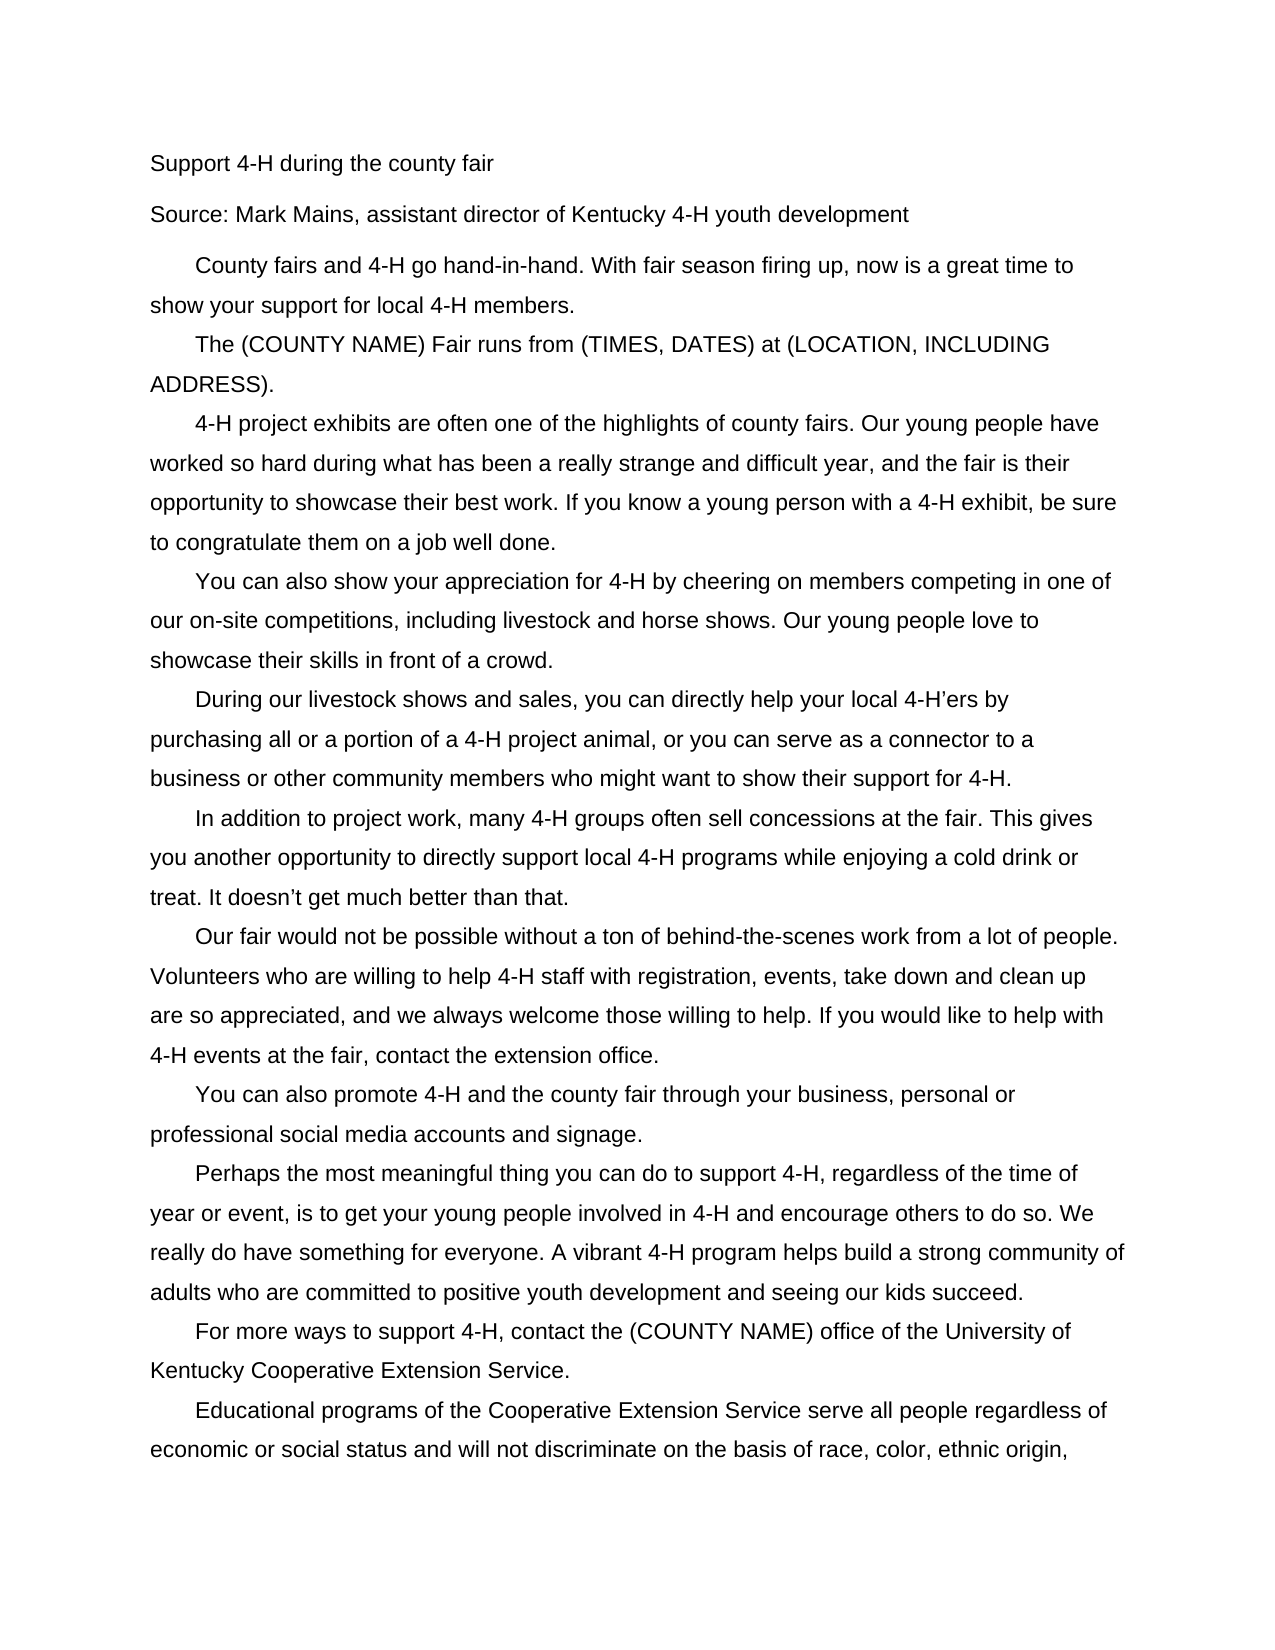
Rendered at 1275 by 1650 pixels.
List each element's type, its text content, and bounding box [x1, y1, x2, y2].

text The (COUNTY NAME) Fair runs from (TIMES, DATES) at (LOCATION, INCLUDING ADDRESS). [150, 331, 1125, 397]
text Our fair would not be possible without a ton of behind-the-scenes work from a lot of people. Volunteers who are willing to help 4-H staff with registration, events, take down and clean up are so appreciated, and we always welcome those willing to help. If you would like to help with 4-H events at the fair, contact the extension office. [150, 923, 1125, 1068]
text You can also promote 4-H and the county fair through your business, personal or professional social media accounts and signage. [150, 1081, 1125, 1147]
text County fairs and 4-H go hand-in-hand. With fair season firing up, now is a great time to show your support for local 4-H members. [150, 252, 1125, 318]
text In addition to project work, many 4-H groups often sell concessions at the fair. This gives you another opportunity to directly support local 4-H programs while enjoying a cold drink or treat. It doesn’t get much better than that. [150, 805, 1125, 910]
text Support 4-H during the county fair [150, 150, 1125, 176]
text During our livestock shows and sales, you can directly help your local 4-H’ers by purchasing all or a portion of a 4-H project animal, or you can serve as a connector to a business or other community members who might want to show their support for 4-H. [150, 686, 1125, 792]
text Source: Mark Mains, assistant director of Kentucky 4-H youth development [150, 201, 1125, 227]
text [150, 1397, 1125, 1463]
text You can also show your appreciation for 4-H by cheering on members competing in one of our on-site competitions, including livestock and horse shows. Our young people love to showcase their skills in front of a crowd. [150, 568, 1125, 673]
text Perhaps the most meaningful thing you can do to support 4-H, regardless of the time of year or event, is to get your young people involved in 4-H and encourage others to do so. We really do have something for everyone. A vibrant 4-H program helps build a strong community of adults who are committed to positive youth development and seeing our kids succeed. [150, 1160, 1125, 1305]
text For more ways to support 4-H, contact the (COUNTY NAME) office of the University of Kentucky Cooperative Extension Service. [150, 1318, 1125, 1384]
text 4-H project exhibits are often one of the highlights of county fairs. Our young people have worked so hard during what has been a really strange and difficult year, and the fair is their opportunity to showcase their best work. If you know a young person with a 4-H exhibit, be sure to congratulate them on a job well done. [150, 410, 1125, 555]
